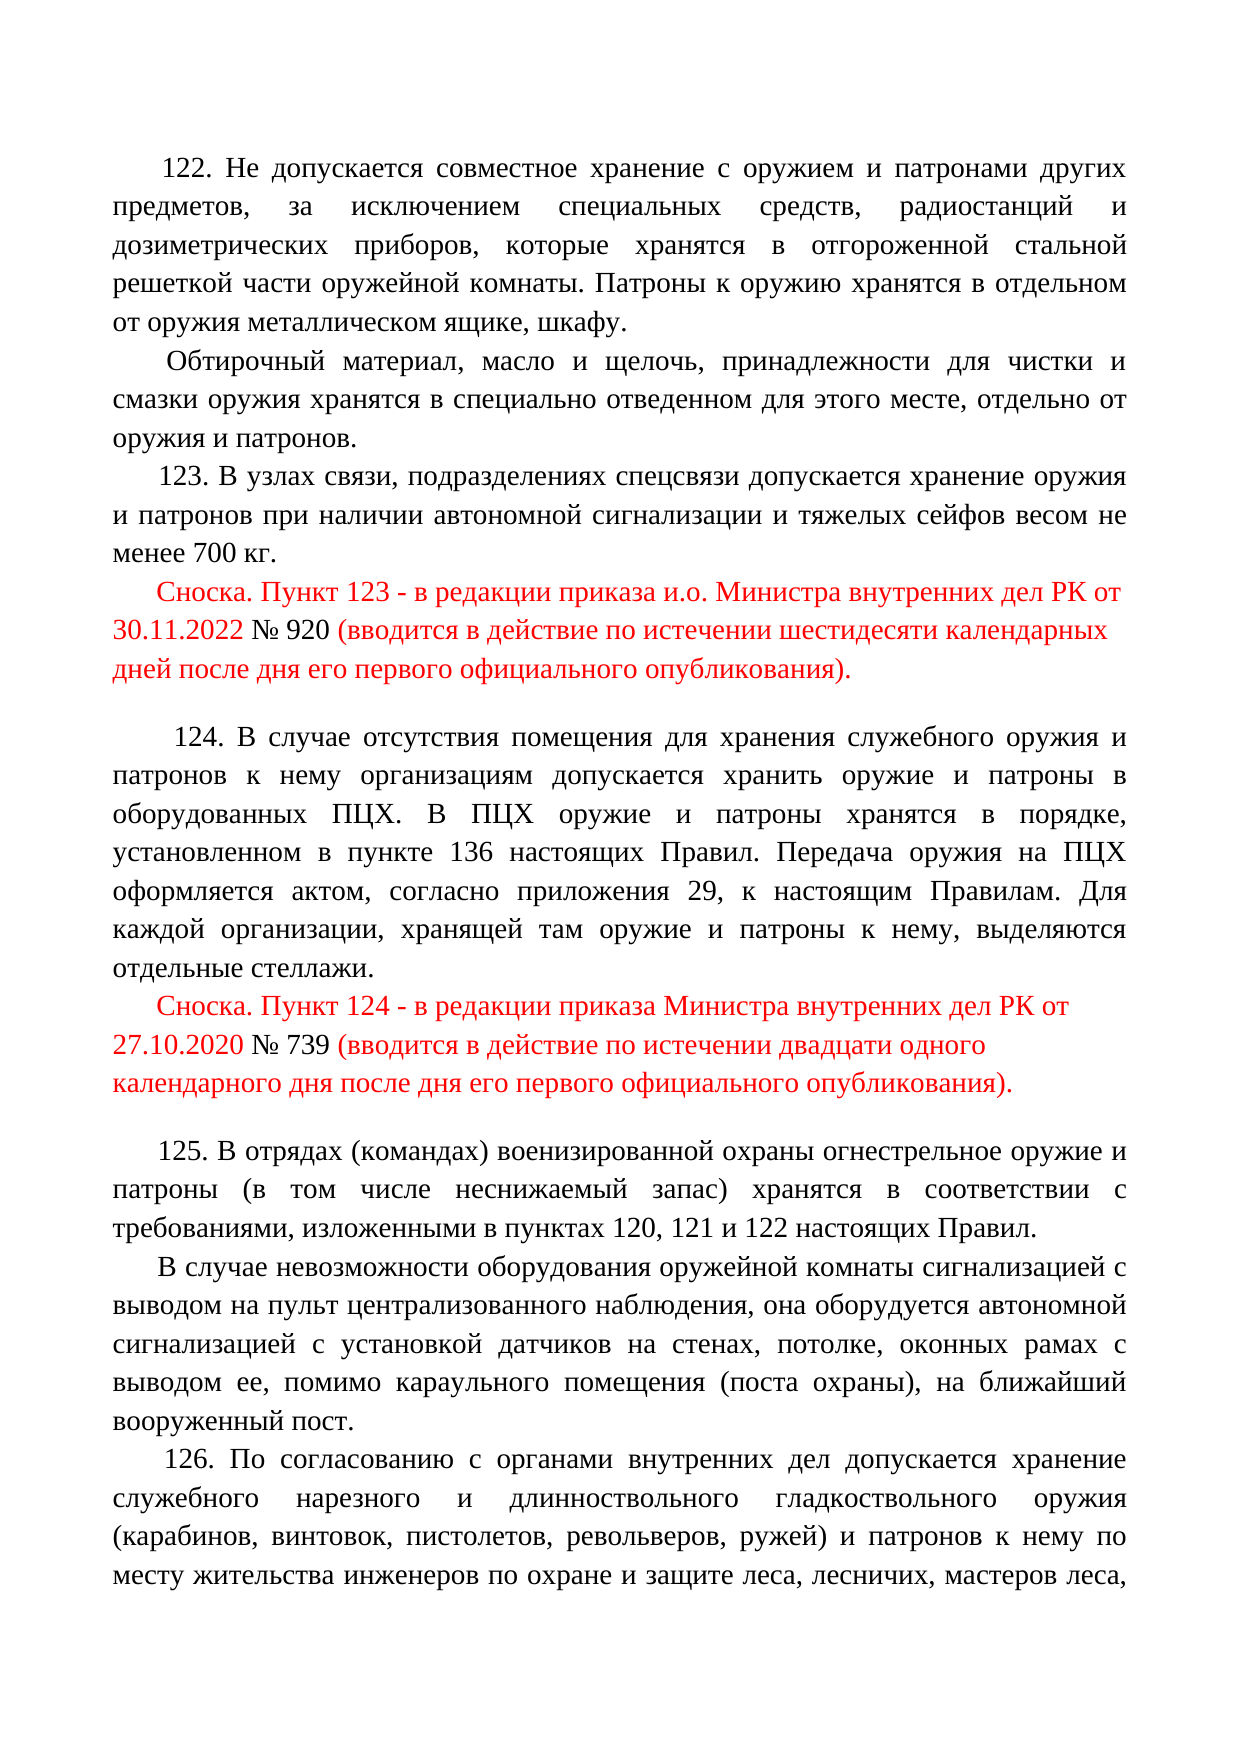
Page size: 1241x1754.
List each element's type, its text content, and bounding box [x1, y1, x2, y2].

text Сноска. Пункт 123 - в редакции приказа и.о. Министра внутренних дел РК от 30.11.2022 № 920 (вводится в действие по истечении шестидесяти календарных дней после дня его первого официального опубликования). [112, 574, 1128, 715]
text В случае невозможности оборудования оружейной комнаты сигнализацией с выводом на пульт централизованного наблюдения, она оборудуется автономной сигнализацией с установкой датчиков на стенах, потолке, оконных рамах с выводом ее, помимо караульного помещения (поста охраны), на ближайший вооруженный пост. [112, 1249, 1128, 1436]
text 125. В отрядах (командах) военизированной охраны огнестрельное оружие и патроны (в том числе неснижаемый запас) хранятся в соответствии с требованиями, изложенными в пунктах 120, 121 и 122 настоящих Правил. [112, 1133, 1128, 1244]
text Сноска. Пункт 124 - в редакции приказа Министра внутренних дел РК от 27.10.2020 № 739 (вводится в действие по истечении двадцати одного календарного дня после дня его первого официального опубликования). [112, 988, 1128, 1129]
text 124. В случае отсутствия помещения для хранения служебного оружия и патронов к нему организациям допускается хранить оружие и патроны в оборудованных ПЦХ. В ПЦХ оружие и патроны хранятся в порядке, установленном в пункте 136 настоящих Правил. Передача оружия на ПЦХ оформляется актом, согласно приложения 29, к настоящим Правилам. Для каждой организации, хранящей там оружие и патроны к нему, выделяются отдельные стеллажи. [112, 719, 1128, 983]
